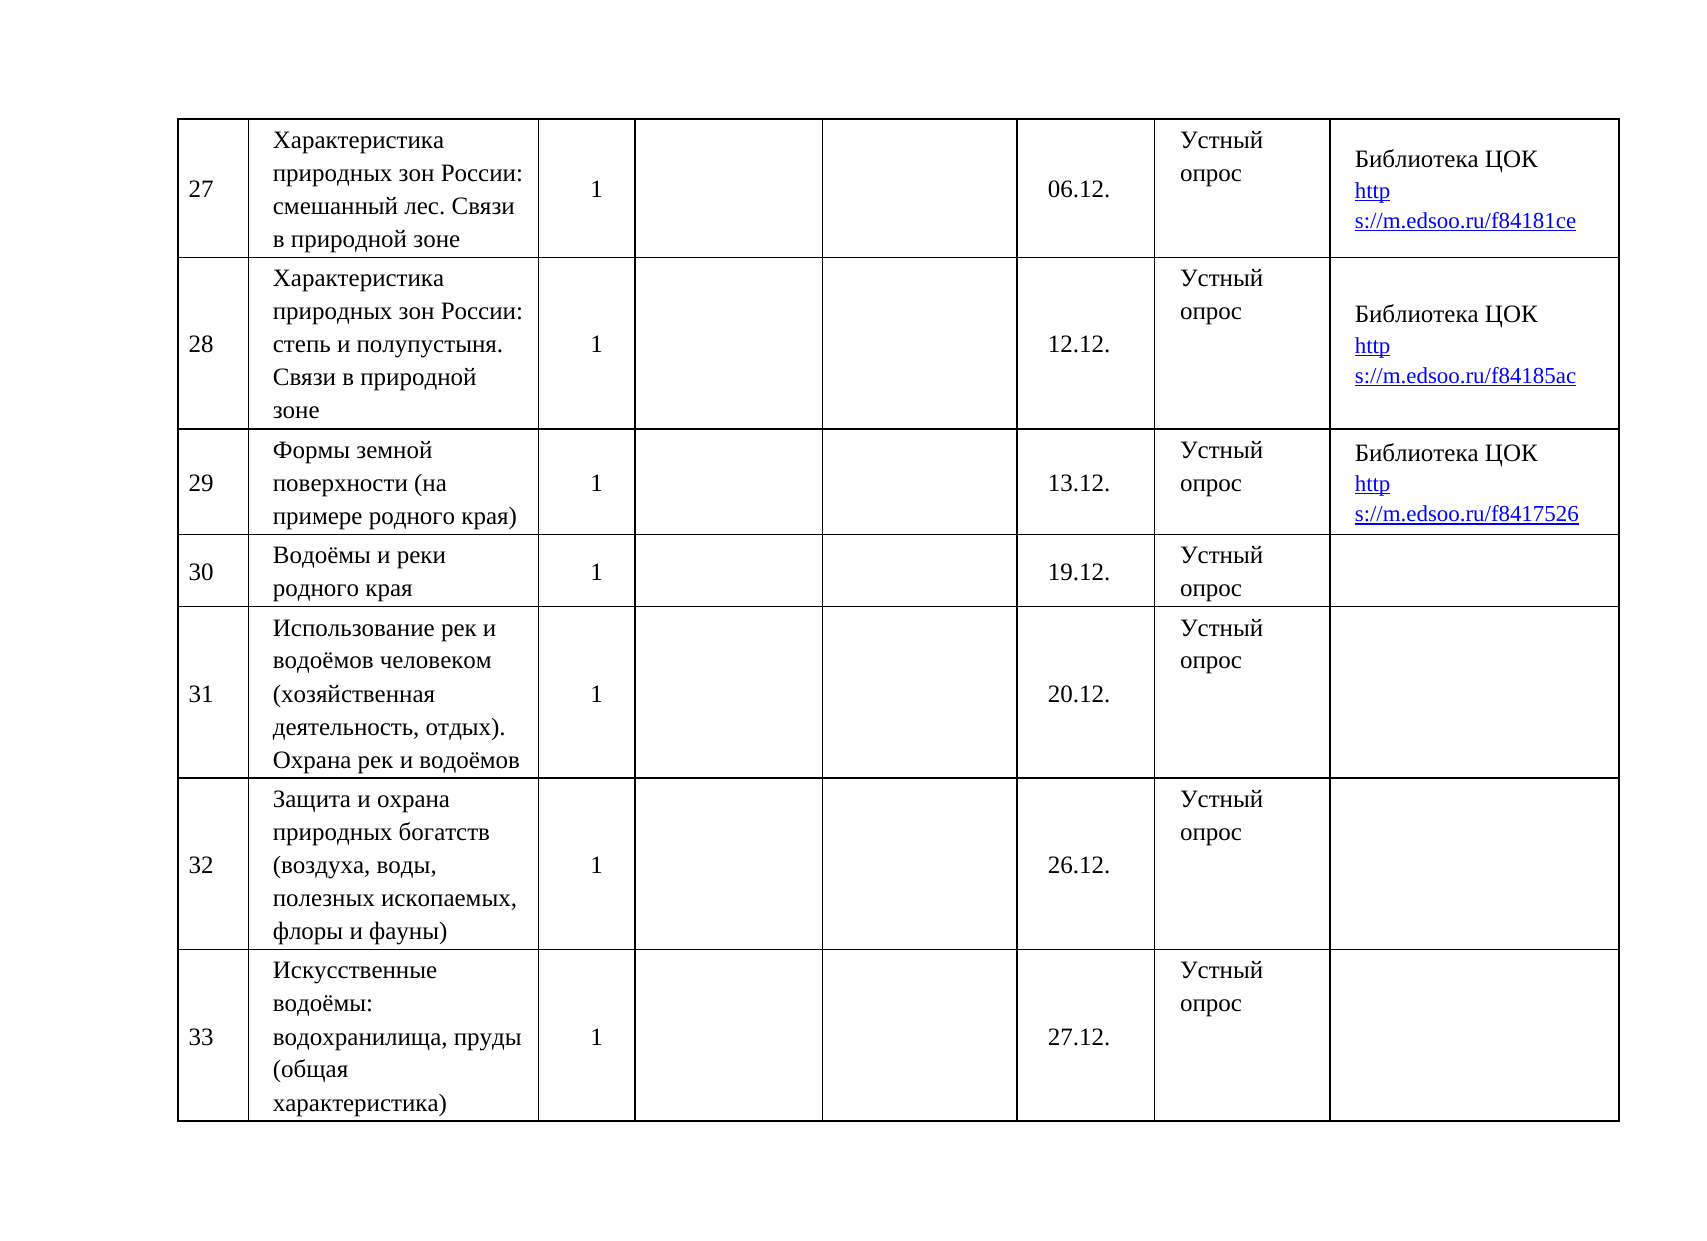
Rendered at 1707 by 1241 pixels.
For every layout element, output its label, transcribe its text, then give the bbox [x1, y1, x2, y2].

table_cell Устный опрос [1155, 430, 1329, 533]
table_cell [1331, 535, 1618, 606]
table_cell Библиотека ЦОК https://m.edsoo.ru/f84185ac [1331, 258, 1618, 428]
table_cell [636, 607, 822, 777]
table_cell 1 [539, 779, 634, 949]
table_cell Устный опрос [1155, 607, 1329, 777]
table_cell 1 [539, 535, 634, 606]
table_cell [636, 950, 822, 1120]
table_cell Искусственные водоёмы: водохранилища, пруды (общая характеристика) [249, 950, 538, 1120]
table_cell Использование рек и водоёмов человеком (хозяйственная деятельность, отдых). Охрана рек и водоёмов [249, 607, 538, 777]
table_cell 1 [539, 258, 634, 428]
table_cell [636, 779, 822, 949]
table_cell [823, 950, 1016, 1120]
table_cell 06.12. [1018, 120, 1154, 257]
table_cell 28 [179, 258, 248, 428]
table_cell Устный опрос [1155, 535, 1329, 606]
table_cell Характеристика природных зон России: смешанный лес. Связи в природной зоне [249, 120, 538, 257]
table_cell [1331, 950, 1618, 1120]
table_cell 31 [179, 607, 248, 777]
table_cell 1 [539, 950, 634, 1120]
table_cell Защита и охрана природных богатств (воздуха, воды, полезных ископаемых, флоры и фауны) [249, 779, 538, 949]
table_cell 19.12. [1018, 535, 1154, 606]
table_cell [636, 535, 822, 606]
table_cell Библиотека ЦОК https://m.edsoo.ru/f8417526 [1331, 430, 1618, 533]
table_cell [636, 258, 822, 428]
table_cell 32 [179, 779, 248, 949]
table_cell Библиотека ЦОК https://m.edsoo.ru/f84181ce [1331, 120, 1618, 257]
table_cell 13.12. [1018, 430, 1154, 533]
table_cell [823, 258, 1016, 428]
table_cell 26.12. [1018, 779, 1154, 949]
table_cell Устный опрос [1155, 258, 1329, 428]
table_cell Устный опрос [1155, 950, 1329, 1120]
table_cell 1 [539, 430, 634, 533]
table_cell [1331, 779, 1618, 949]
table_cell Водоёмы и реки родного края [249, 535, 538, 606]
table_cell [823, 607, 1016, 777]
table_cell [823, 535, 1016, 606]
table_cell Формы земной поверхности (на примере родного края) [249, 430, 538, 533]
table_cell 27.12. [1018, 950, 1154, 1120]
table_cell 30 [179, 535, 248, 606]
table_cell 20.12. [1018, 607, 1154, 777]
table_cell 33 [179, 950, 248, 1120]
table_cell 1 [539, 120, 634, 257]
table_cell Устный опрос [1155, 120, 1329, 257]
table_cell [636, 430, 822, 533]
table_cell 12.12. [1018, 258, 1154, 428]
table_cell [636, 120, 822, 257]
table_cell [823, 120, 1016, 257]
table_cell [1331, 607, 1618, 777]
table_cell 29 [179, 430, 248, 533]
table_cell 1 [539, 607, 634, 777]
table_cell [823, 430, 1016, 533]
table_cell Устный опрос [1155, 779, 1329, 949]
table_cell [823, 779, 1016, 949]
table_cell Характеристика природных зон России: степь и полупустыня. Связи в природной зоне [249, 258, 538, 428]
table_cell 27 [179, 120, 248, 257]
